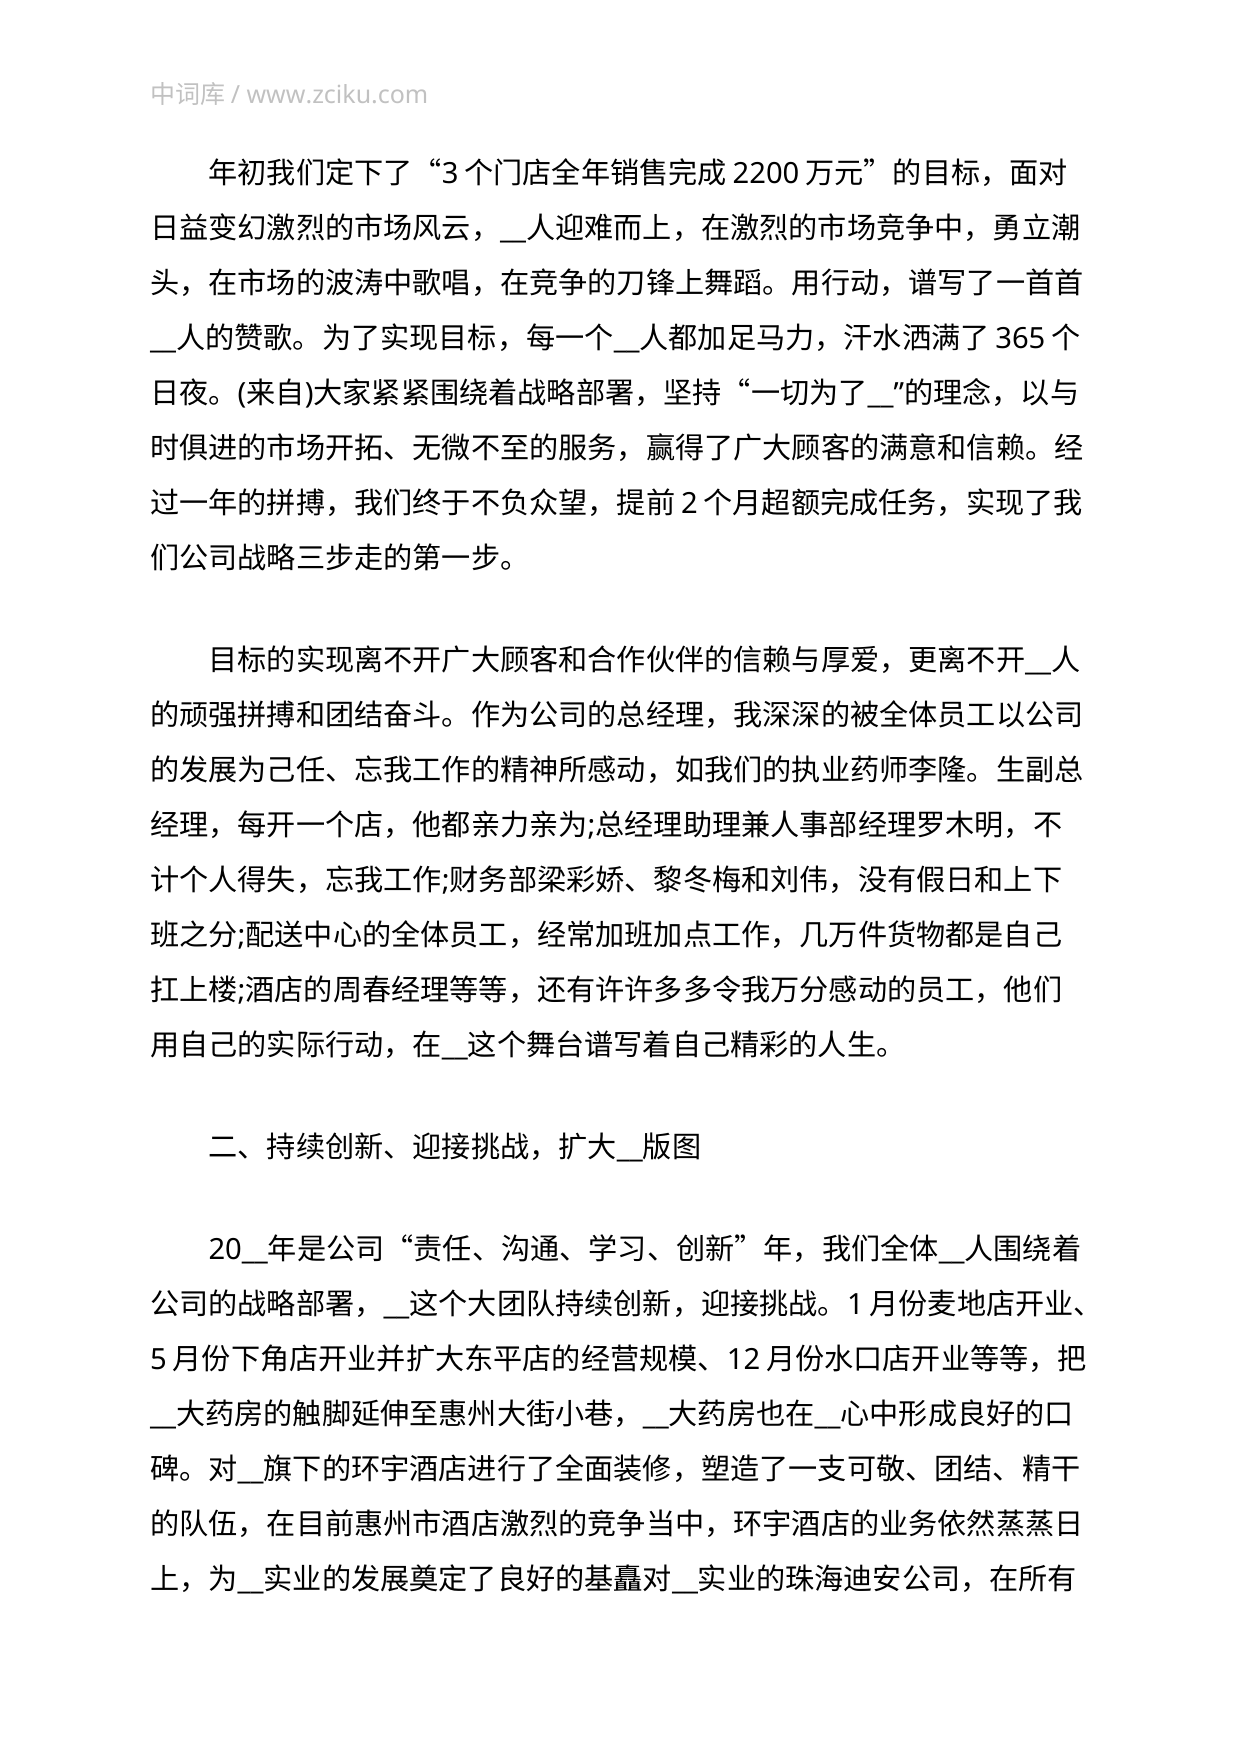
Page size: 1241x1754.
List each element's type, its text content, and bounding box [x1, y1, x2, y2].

text 目标的实现离不开广大顾客和合作伙伴的信赖与厚爱，更离不开__人的顽强拼搏和团结奋斗。作为公司的总经理，我深深的被全体员工以公司的发展为己任、忘我工作的精神所感动，如我们的执业药师李隆。生副总经理，每开一个店，他都亲力亲为;总经理助理兼人事部经理罗木明，不计个人得失，忘我工作;财务部梁彩娇、黎冬梅和刘伟，没有假日和上下班之分;配送中心的全体员工，经常加班加点工作，几万件货物都是自己扛上楼;酒店的周春经理等等，还有许许多多令我万分感动的员工，他们用自己的实际行动，在__这个舞台谱写着自己精彩的人生。 [150, 637, 1090, 1064]
text 年初我们定下了“3个门店全年销售完成2200万元”的目标，面对日益变幻激烈的市场风云，__人迎难而上，在激烈的市场竞争中，勇立潮头，在市场的波涛中歌唱，在竞争的刀锋上舞蹈。用行动，谱写了一首首__人的赞歌。为了实现目标，每一个__人都加足马力，汗水洒满了365个日夜。(来自)大家紧紧围绕着战略部署，坚持“一切为了__”的理念，以与时俱进的市场开拓、无微不至的服务，赢得了广大顾客的满意和信赖。经过一年的拼搏，我们终于不负众望，提前2个月超额完成任务，实现了我们公司战略三步走的第一步。 [150, 150, 1090, 577]
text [150, 1225, 1090, 1598]
text 二、持续创新、迎接挑战，扩大__版图 [150, 1123, 1090, 1166]
